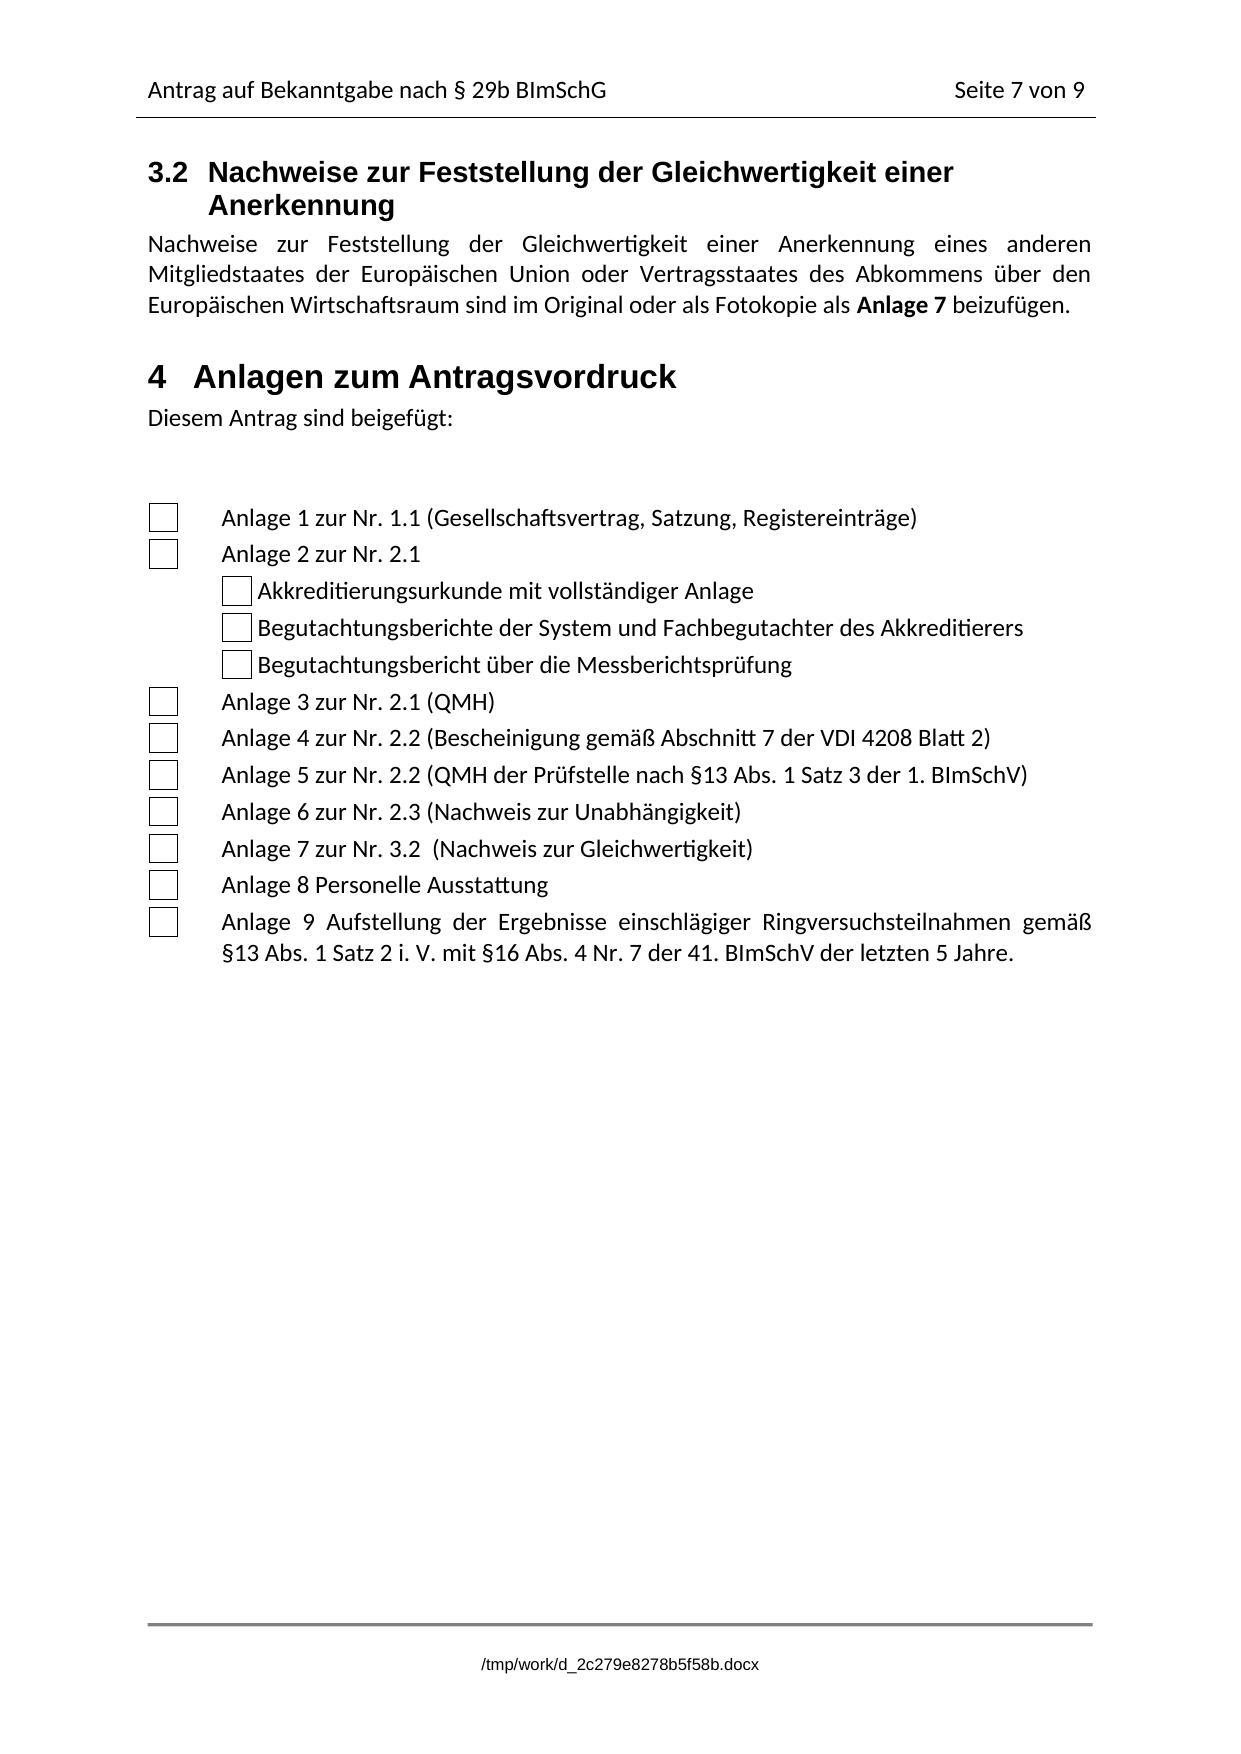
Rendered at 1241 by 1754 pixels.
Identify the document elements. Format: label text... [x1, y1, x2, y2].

text Begutachtungsberichte der System und Fachbegutachter des Akkreditierers [148, 612, 1093, 643]
text Anlage 5 zur Nr. 2.2 (QMH der Prüfstelle nach §13 Abs. 1 Satz 3 der 1. BImSchV) [148, 759, 1093, 790]
text Akkreditierungsurkunde mit vollständiger Anlage [148, 575, 1093, 606]
text Anlage 3 zur Nr. 2.1 (QMH) [148, 686, 1093, 716]
subtitle Anlagen zum Antragsvordruck [148, 357, 1093, 395]
text Anlage 8 Personelle Ausstattung [148, 869, 1093, 900]
text Anlage 1 zur Nr. 1.1 (Gesellschaftsvertrag, Satzung, Registereinträge) [148, 502, 1093, 532]
text Begutachtungsbericht über die Messberichtsprüfung [148, 649, 1093, 679]
subtitle Nachweise zur Feststellung der Gleichwertigkeit einer Anerkennung [148, 154, 1093, 222]
text Anlage 9 Aufstellung der Ergebnisse einschlägiger Ringversuchsteilnahmen gemäß §13 Abs. 1 Satz 2 i. V. mit §16 Abs. 4 Nr. 7 der 41. BImSchV der letzten 5 Jahre. [148, 906, 1093, 967]
text Anlage 6 zur Nr. 2.3 (Nachweis zur Unabhängigkeit) [148, 796, 1093, 826]
text Anlage 4 zur Nr. 2.2 (Bescheinigung gemäß Abschnitt 7 der VDI 4208 Blatt 2) [148, 722, 1093, 753]
text Anlage 2 zur Nr. 2.1 [148, 538, 1093, 569]
text Diesem Antrag sind beigefügt: [148, 402, 1093, 432]
text Nachweise zur Feststellung der Gleichwertigkeit einer Anerkennung eines anderen Mitgliedstaates der Europäischen Union oder Vertragsstaates des Abkommens über den Europäischen Wirtschaftsraum sind im Original oder als Fotokopie als Anlage 7 beizufügen. [148, 228, 1093, 319]
text Anlage 7 zur Nr. 3.2 (Nachweis zur Gleichwertigkeit) [148, 833, 1093, 863]
